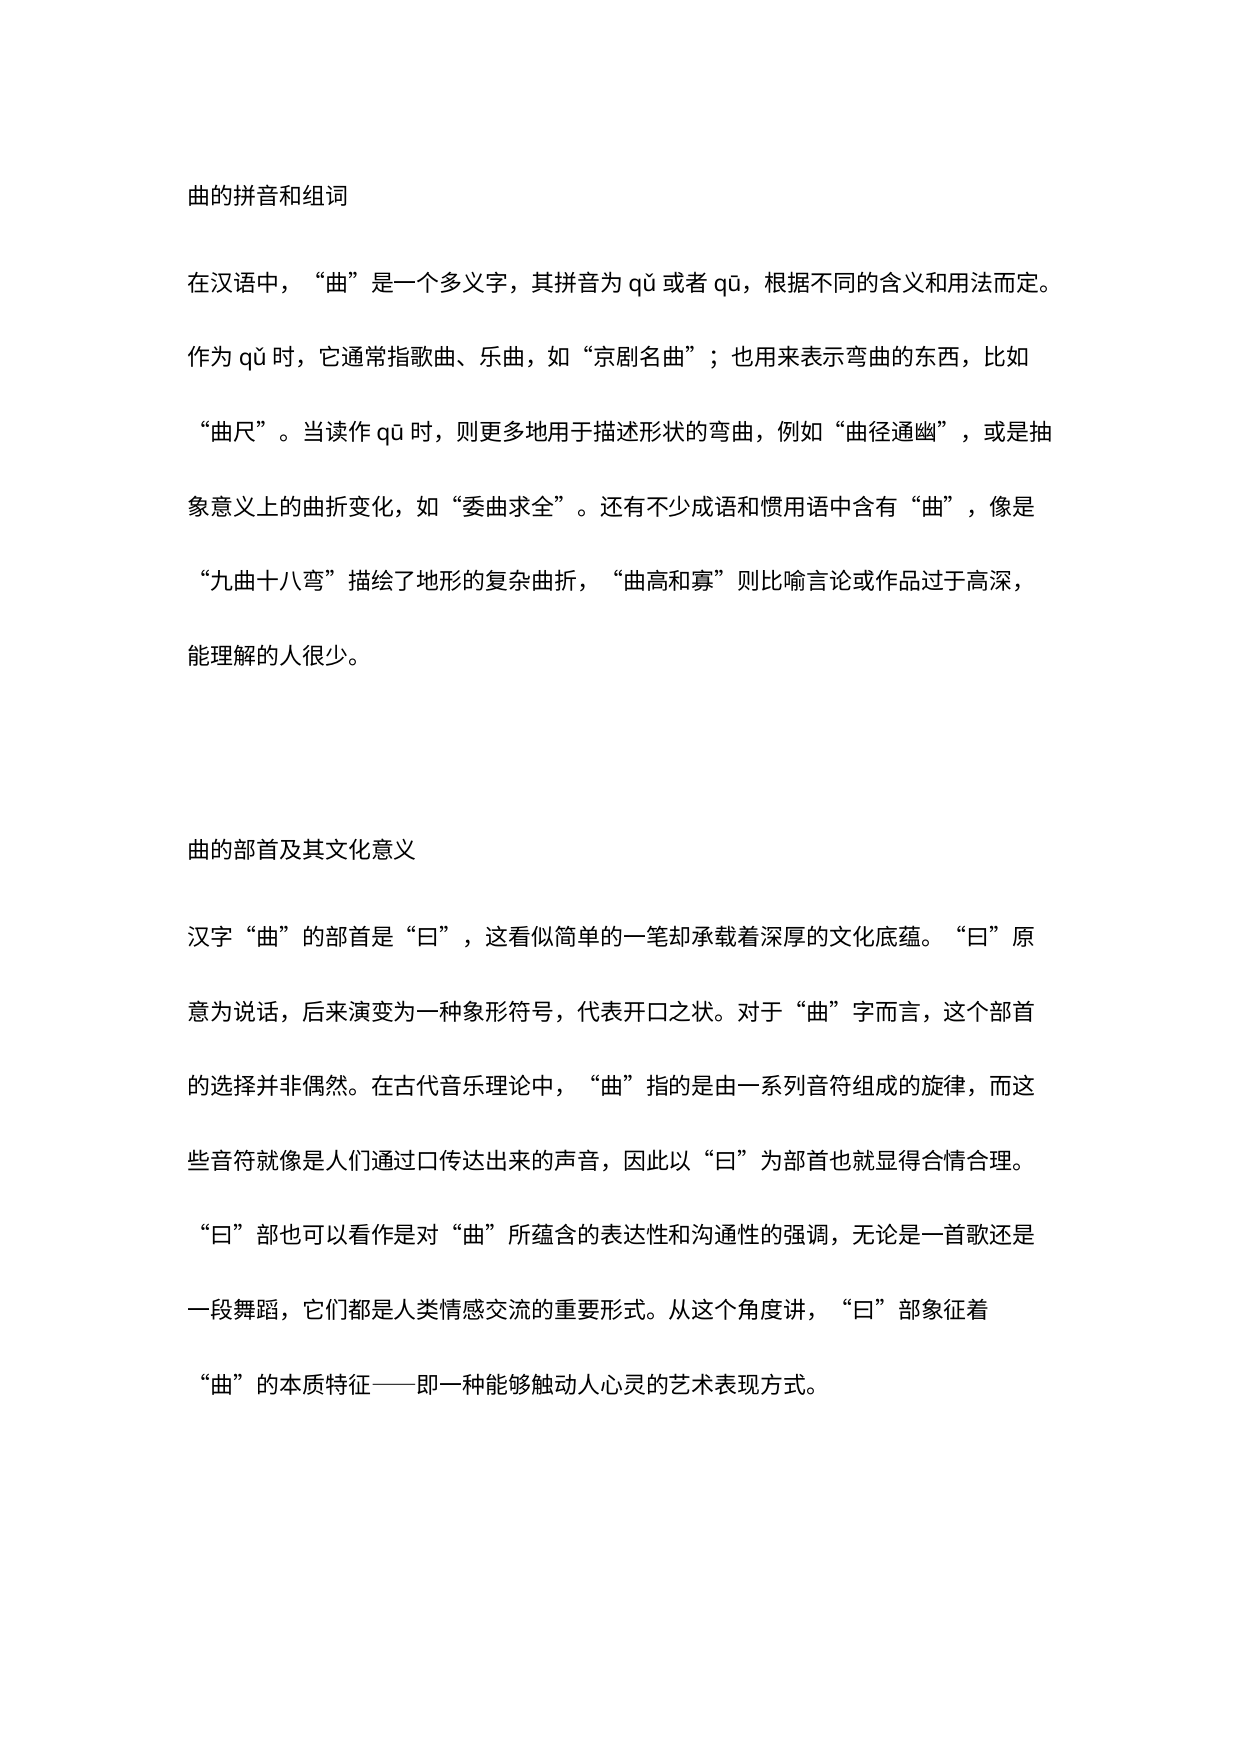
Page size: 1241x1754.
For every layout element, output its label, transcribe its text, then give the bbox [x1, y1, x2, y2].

text 汉字“曲”的部首是“曰”，这看似简单的一笔却承载着深厚的文化底蕴。“曰”原意为说话，后来演变为一种象形符号，代表开口之状。对于“曲”字而言，这个部首的选择并非偶然。在古代音乐理论中，“曲”指的是由一系列音符组成的旋律，而这些音符就像是人们通过口传达出来的声音，因此以“曰”为部首也就显得合情合理。“曰”部也可以看作是对“曲”所蕴含的表达性和沟通性的强调，无论是一首歌还是一段舞蹈，它们都是人类情感交流的重要形式。从这个角度讲，“曰”部象征着“曲”的本质特征——即一种能够触动人心灵的艺术表现方式。 [187, 903, 1053, 1416]
text 曲的部首及其文化意义 [187, 816, 1053, 881]
text 在汉语中，“曲”是一个多义字，其拼音为 qǔ 或者 qū，根据不同的含义和用法而定。作为 qǔ 时，它通常指歌曲、乐曲，如“京剧名曲”；也用来表示弯曲的东西，比如“曲尺”。当读作 qū 时，则更多地用于描述形状的弯曲，例如“曲径通幽”，或是抽象意义上的曲折变化，如“委曲求全”。还有不少成语和惯用语中含有“曲”，像是“九曲十八弯”描绘了地形的复杂曲折，“曲高和寡”则比喻言论或作品过于高深，能理解的人很少。 [187, 248, 1053, 687]
text 曲的拼音和组词 [187, 162, 1053, 227]
